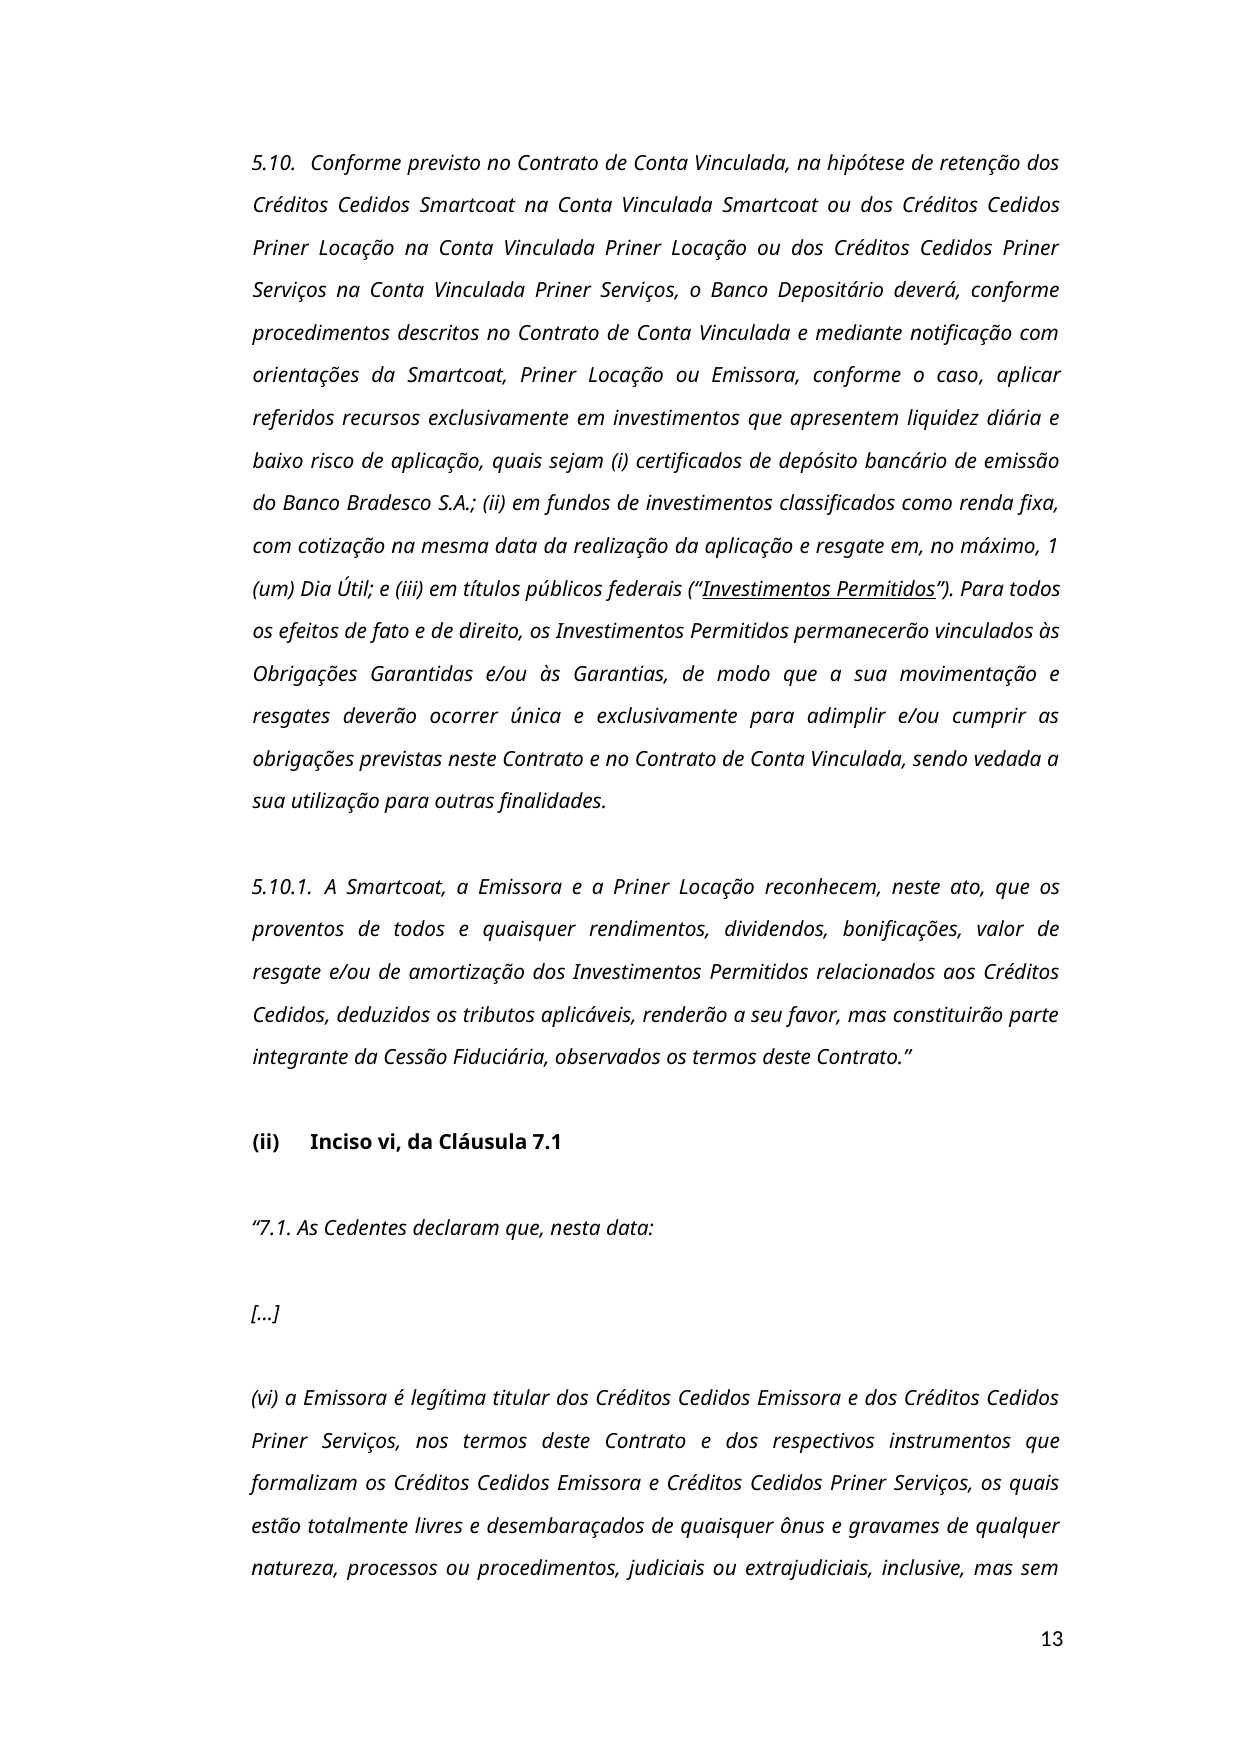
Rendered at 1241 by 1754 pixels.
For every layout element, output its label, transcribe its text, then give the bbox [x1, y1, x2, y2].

list Conforme previsto no Contrato de Conta Vinculada, na hipótese de retenção dos Créditos Cedidos Smartcoat na Conta Vinculada Smartcoat ou dos Créditos Cedidos Priner Locação na Conta Vinculada Priner Locação ou dos Créditos Cedidos Priner Serviços na Conta Vinculada Priner Serviços, o Banco Depositário deverá, conforme procedimentos descritos no Contrato de Conta Vinculada e mediante notificação com orientações da Smartcoat, Priner Locação ou Emissora, conforme o caso, aplicar referidos recursos exclusivamente em investimentos que apresentem liquidez diária e baixo risco de aplicação, quais sejam (i) certificados de depósito bancário de emissão do Banco Bradesco S.A.; (ii) em fundos de investimentos classificados como renda fixa, com cotização na mesma data da realização da aplicação e resgate em, no máximo, 1 (um) Dia Útil; e (iii) em títulos públicos federais (“Investimentos Permitidos”). Para todos os efeitos de fato e de direito, os Investimentos Permitidos permanecerão vinculados às Obrigações Garantidas e/ou às Garantias, de modo que a sua movimentação e resgates deverão ocorrer única e exclusivamente para adimplir e/ou cumprir as obrigações previstas neste Contrato e no Contrato de Conta Vinculada, sendo vedada a sua utilização para outras finalidades. [251, 148, 1063, 815]
list A Smartcoat, a Emissora e a Priner Locação reconhecem, neste ato, que os proventos de todos e quaisquer rendimentos, dividendos, bonificações, valor de resgate e/ou de amortização dos Investimentos Permitidos relacionados aos Créditos Cedidos, deduzidos os tributos aplicáveis, renderão a seu favor, mas constituirão parte integrante da Cessão Fiduciária, observados os termos deste Contrato.” [251, 872, 1063, 1071]
list Inciso vi, da Cláusula 7.1 [252, 1127, 1063, 1156]
list “7.1. As Cedentes declaram que, nesta data: [251, 1213, 1063, 1241]
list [251, 1383, 1063, 1582]
list [...] [251, 1298, 1063, 1326]
